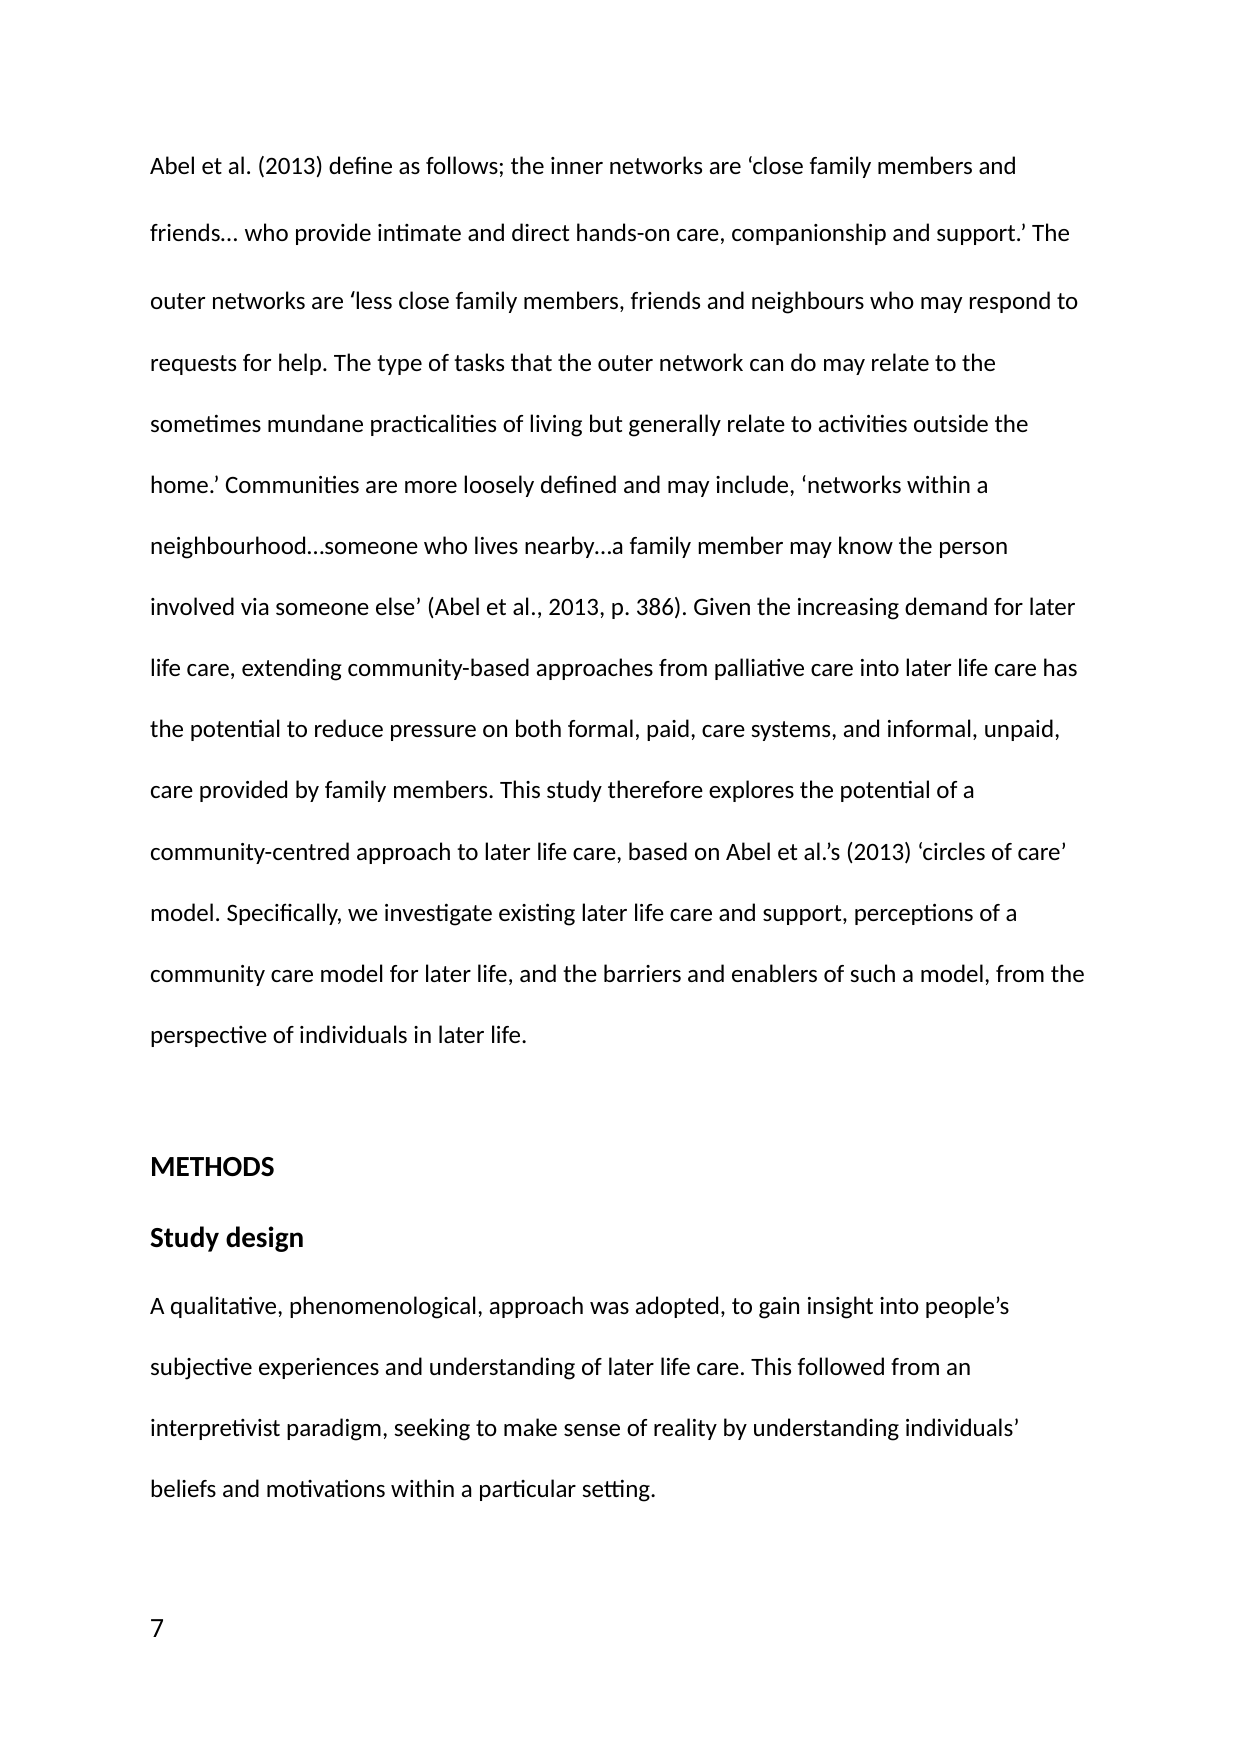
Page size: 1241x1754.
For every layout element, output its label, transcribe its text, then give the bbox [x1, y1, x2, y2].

text A qualitative, phenomenological, approach was adopted, to gain insight into people’s subjective experiences and understanding of later life care. This followed from an interpretivist paradigm, seeking to make sense of reality by understanding individuals’ beliefs and motivations within a particular setting. [150, 1290, 1090, 1504]
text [150, 150, 1090, 1049]
text Study design [150, 1219, 1090, 1255]
text METHODS [150, 1148, 1090, 1183]
